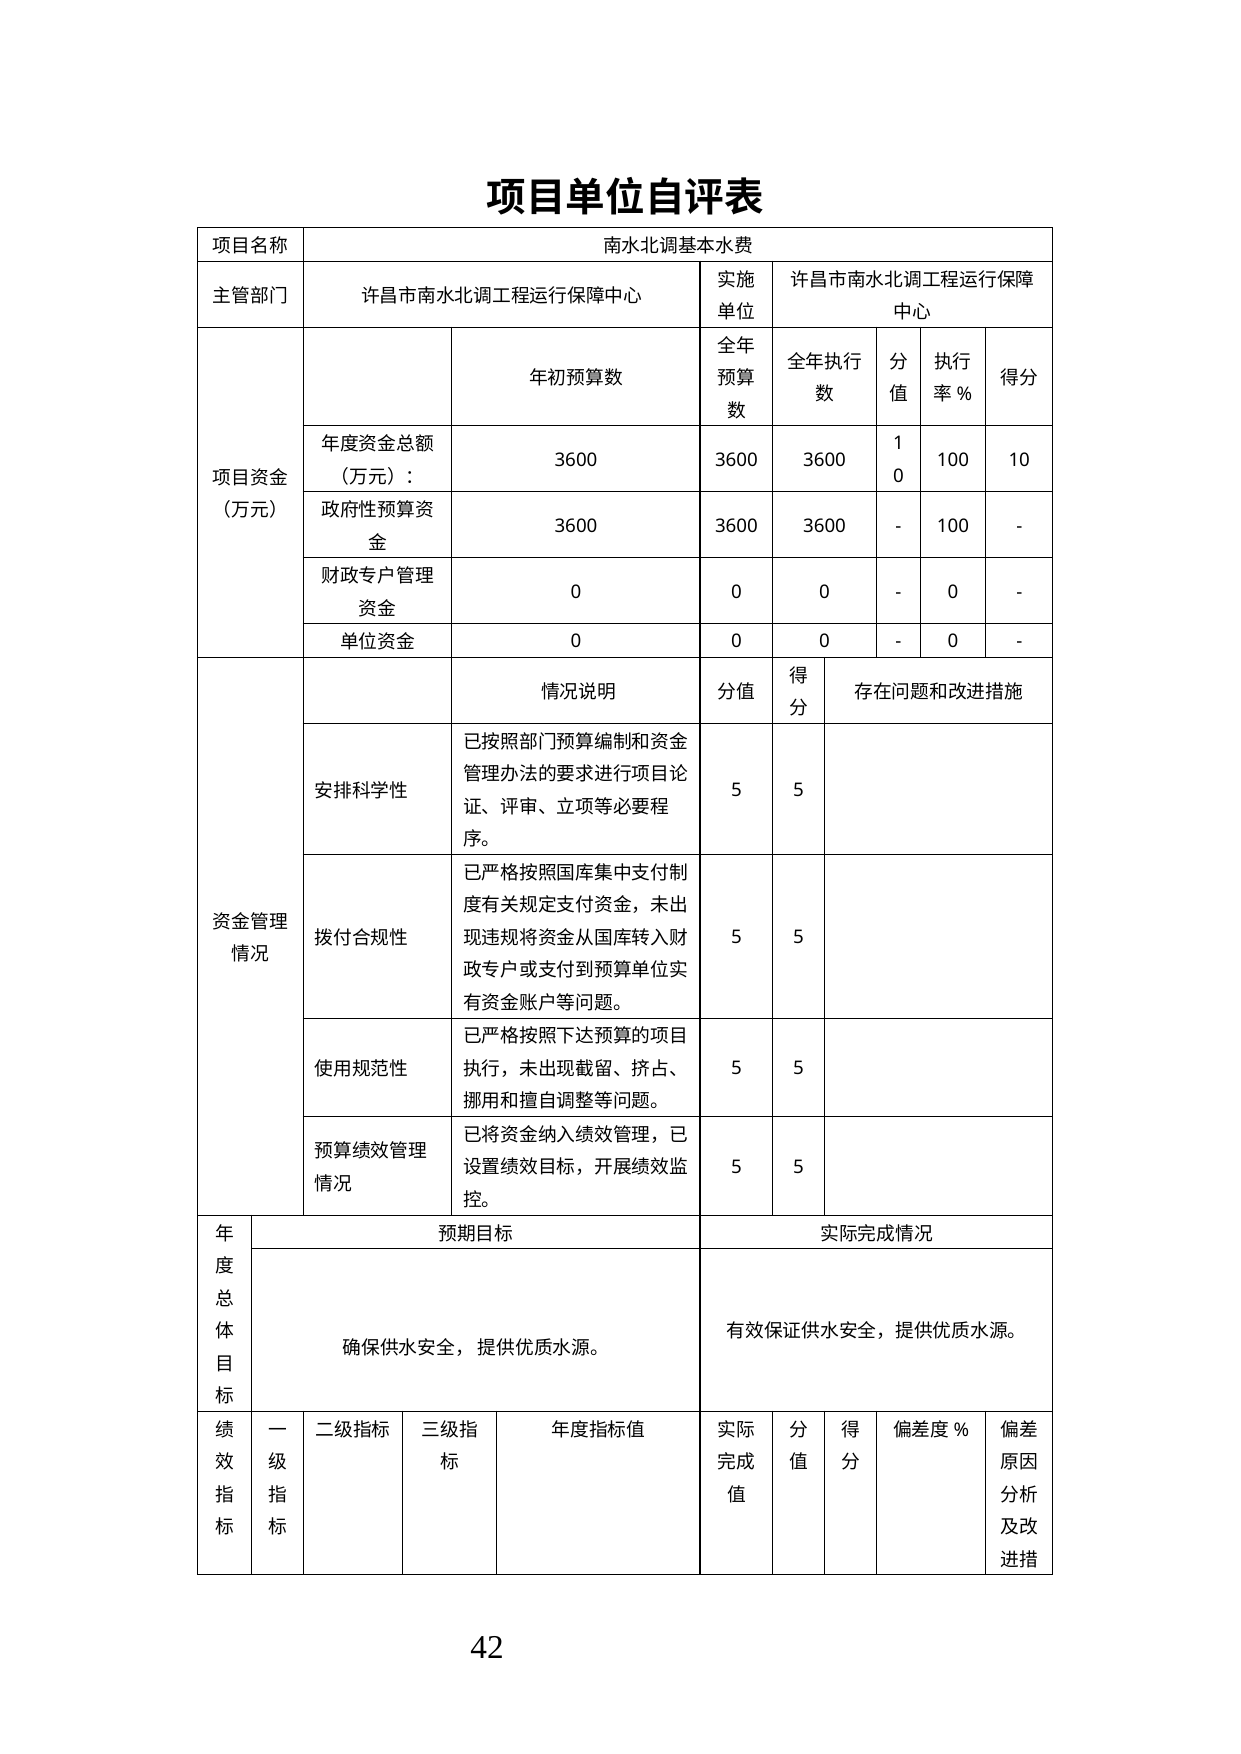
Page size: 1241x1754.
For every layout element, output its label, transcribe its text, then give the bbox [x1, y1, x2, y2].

table_header 项目单位自评表 [186, 162, 1064, 1575]
